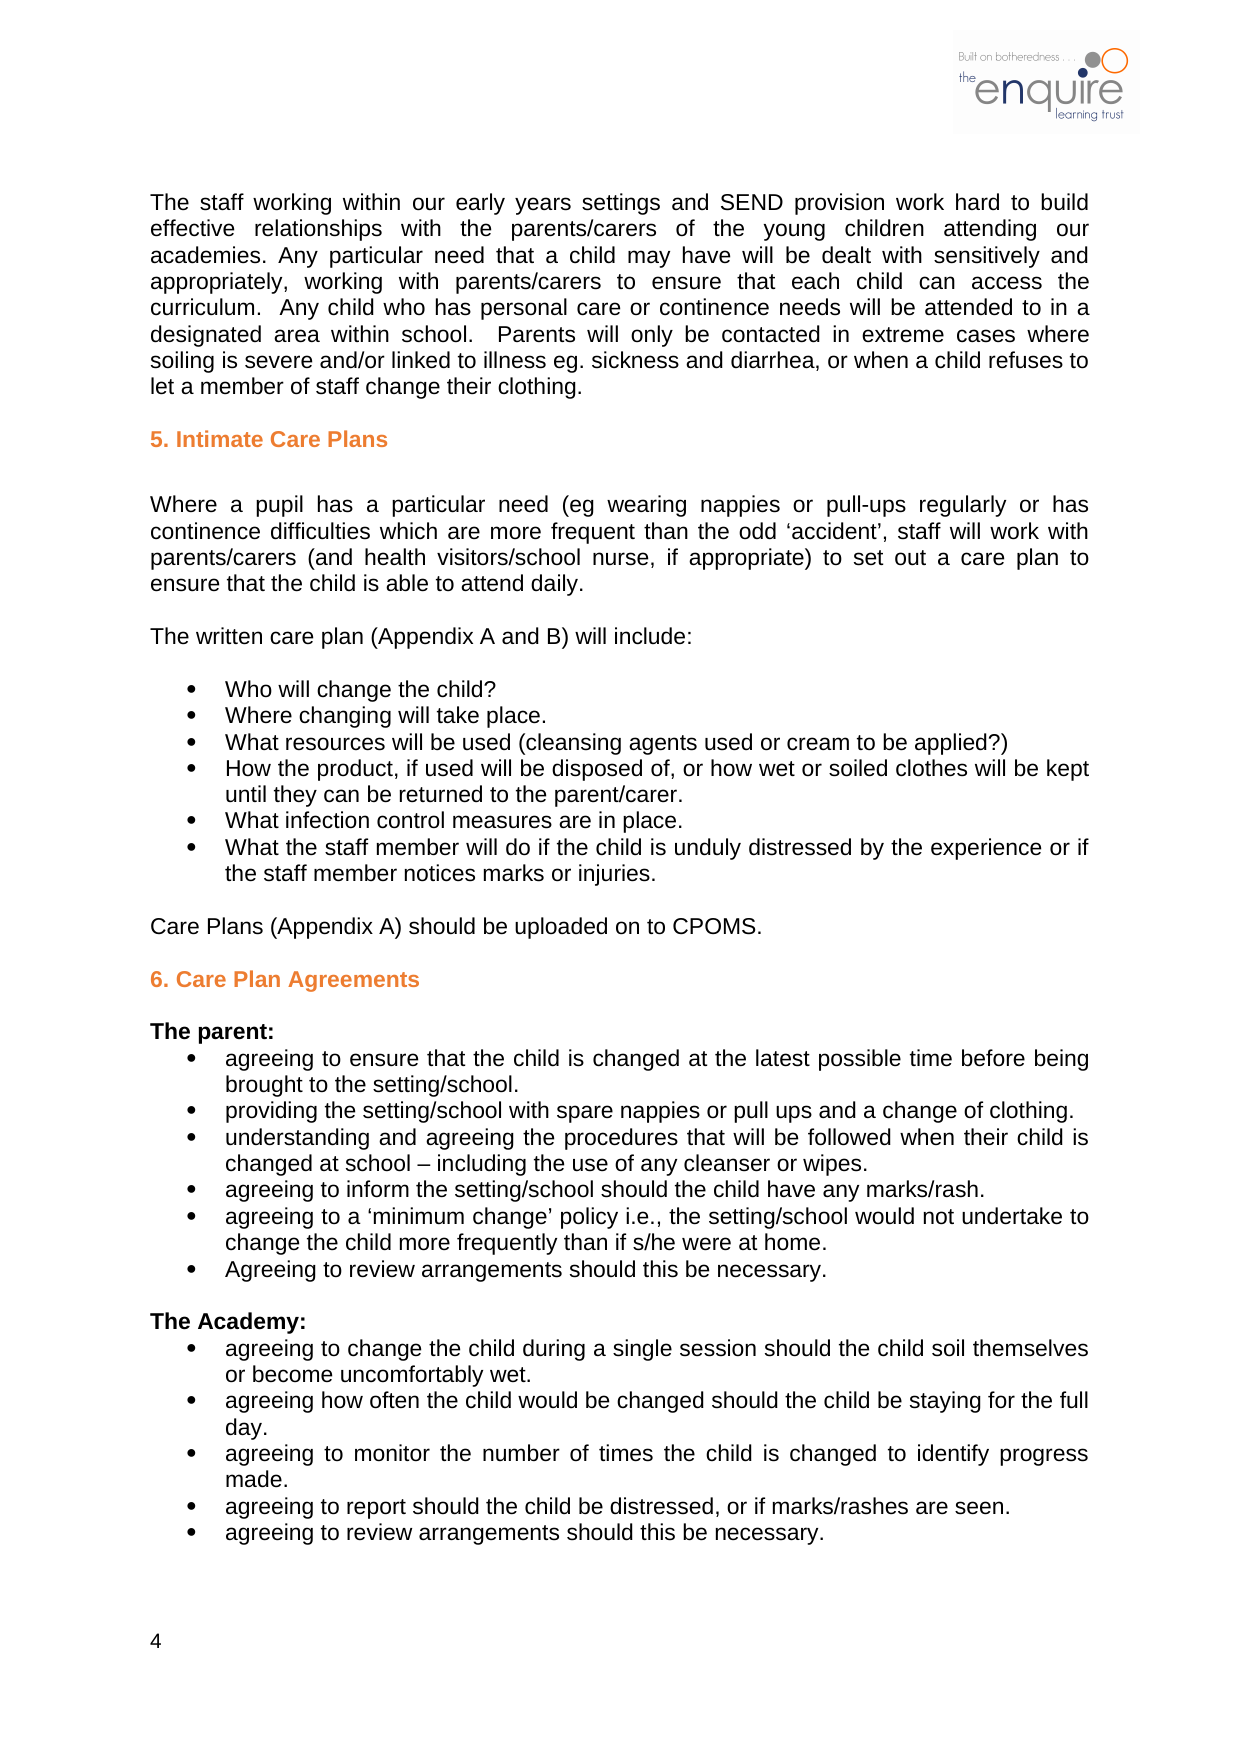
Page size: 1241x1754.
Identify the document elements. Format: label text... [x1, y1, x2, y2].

list understanding and agreeing the procedures that will be followed when their child is changed at school – including the use of any cleanser or wipes. [187, 1124, 1090, 1176]
list agreeing how often the child would be changed should the child be staying for the full day. [187, 1387, 1090, 1440]
list agreeing to change the child during a single session should the child soil themselves or become uncomfortably wet. [187, 1334, 1090, 1387]
text 6. Care Plan Agreements [150, 966, 1090, 992]
text The written care plan (Appendix A and B) will include: [150, 623, 1090, 649]
list agreeing to report should the child be distressed, or if marks/rashes are seen. [187, 1493, 1090, 1519]
list agreeing to a ‘minimum change’ policy i.e., the setting/school would not undertake to change the child more frequently than if s/he were at home. [187, 1203, 1090, 1256]
text 5. Intimate Care Plans [150, 426, 1090, 452]
list providing the setting/school with spare nappies or pull ups and a change of clothing. [187, 1097, 1090, 1124]
list Where changing will take place. [187, 702, 1090, 728]
picture [953, 30, 1140, 134]
text The Academy: [150, 1308, 1090, 1334]
list agreeing to ensure that the child is changed at the latest possible time before being brought to the setting/school. [187, 1045, 1090, 1097]
list What resources will be used (cleansing agents used or cream to be applied?) [187, 728, 1090, 755]
text Care Plans (Appendix A) should be uploaded on to CPOMS. [150, 913, 1090, 939]
text The parent: [150, 1018, 1090, 1045]
list Agreeing to review arrangements should this be necessary. [187, 1256, 1090, 1282]
list agreeing to review arrangements should this be necessary. [187, 1519, 1090, 1545]
list agreeing to inform the setting/school should the child have any marks/rash. [187, 1176, 1090, 1203]
list agreeing to monitor the number of times the child is changed to identify progress made. [187, 1440, 1090, 1493]
text Where a pupil has a particular need (eg wearing nappies or pull-ups regularly or has continence difficulties which are more frequent than the odd ‘accident’, staff will work with parents/carers (and health visitors/school nurse, if appropriate) to set out a care plan to ensure that the child is able to attend daily. [150, 491, 1090, 597]
list Who will change the child? [187, 676, 1090, 702]
text The staff working within our early years settings and SEND provision work hard to build effective relationships with the parents/carers of the young children attending our academies. Any particular need that a child may have will be dealt with sensitively and appropriately, working with parents/carers to ensure that each child can access the curriculum. Any child who has personal care or continence needs will be attended to in a designated area within school. Parents will only be contacted in extreme cases where soiling is severe and/or linked to illness eg. sickness and diarrhea, or when a child refuses to let a member of staff change their clothing. [150, 189, 1090, 400]
list How the product, if used will be disposed of, or how wet or soiled clothes will be kept until they can be returned to the parent/carer. [187, 755, 1090, 807]
list What the staff member will do if the child is unduly distressed by the experience or if the staff member notices marks or injuries. [187, 834, 1090, 887]
list What infection control measures are in place. [187, 807, 1090, 834]
